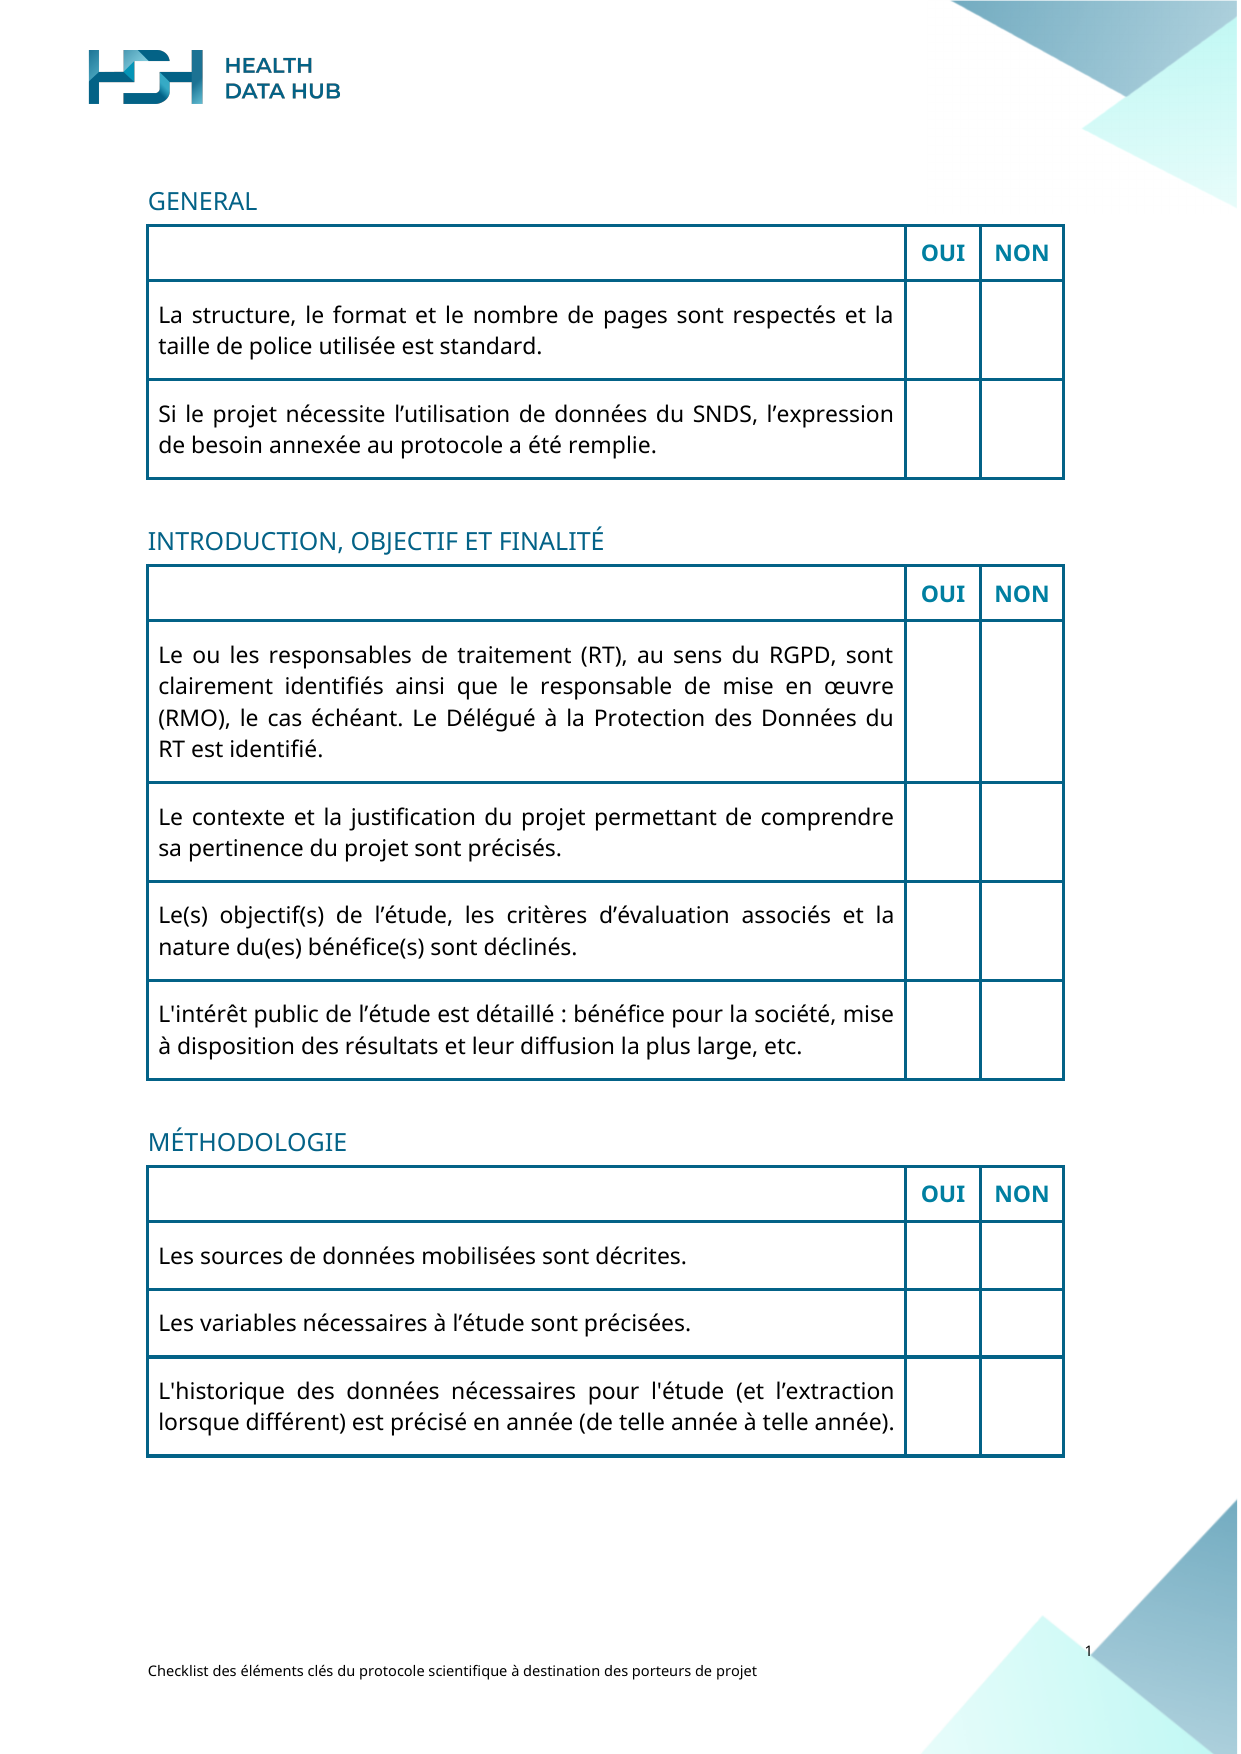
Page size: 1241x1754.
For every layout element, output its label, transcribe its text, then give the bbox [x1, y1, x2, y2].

table_cell [982, 622, 1062, 781]
table_cell [982, 982, 1062, 1077]
table_cell [907, 1223, 979, 1288]
table_cell [907, 1291, 979, 1355]
table_cell La structure, le format et le nombre de pages sont respectés et la taille de police utilisée est standard. [149, 282, 904, 378]
table_cell Si le projet nécessite l’utilisation de données du SNDS, l’expression de besoin annexée au protocole a été remplie. [149, 381, 904, 477]
table_cell L'intérêt public de l’étude est détaillé : bénéfice pour la société, mise à disposition des résultats et leur diffusion la plus large, etc. [149, 982, 904, 1077]
table_cell [907, 381, 979, 477]
table_cell [907, 982, 979, 1077]
table_cell [907, 883, 979, 978]
text GENERAL [148, 183, 1093, 217]
table_header [149, 1168, 904, 1220]
table_cell [982, 381, 1062, 477]
table_cell Les variables nécessaires à l’étude sont précisées. [149, 1291, 904, 1355]
table_header NON [982, 567, 1062, 619]
table_header NON [982, 227, 1062, 279]
table_cell [982, 1291, 1062, 1355]
table_header [149, 227, 904, 279]
table_header OUI [907, 567, 979, 619]
picture [88, 50, 340, 104]
table_header [149, 567, 904, 619]
table_header OUI [907, 227, 979, 279]
table_header OUI [907, 1168, 979, 1220]
table_cell [907, 282, 979, 378]
picture [928, 1, 1236, 214]
table_cell Le ou les responsables de traitement (RT), au sens du RGPD, sont clairement identifiés ainsi que le responsable de mise en œuvre (RMO), le cas échéant. Le Délégué à la Protection des Données du RT est identifié. [149, 622, 904, 781]
table_cell [907, 622, 979, 781]
table_cell [982, 1223, 1062, 1288]
table_cell [907, 1359, 979, 1454]
table_cell [982, 1359, 1062, 1454]
table_cell [982, 282, 1062, 378]
text MÉTHODOLOGIE [148, 1124, 1093, 1158]
table_cell [907, 784, 979, 879]
table_cell Le(s) objectif(s) de l’étude, les critères d’évaluation associés et la nature du(es) bénéfice(s) sont déclinés. [149, 883, 904, 978]
table_cell [982, 883, 1062, 978]
table_cell L'historique des données nécessaires pour l'étude (et l’extraction lorsque différent) est précisé en année (de telle année à telle année). [149, 1359, 904, 1454]
picture [912, 1478, 1238, 1754]
table_cell Les sources de données mobilisées sont décrites. [149, 1223, 904, 1288]
text INTRODUCTION, OBJECTIF ET FINALITÉ [148, 524, 1093, 558]
table_cell [982, 784, 1062, 879]
table_cell Le contexte et la justification du projet permettant de comprendre sa pertinence du projet sont précisés. [149, 784, 904, 879]
table_header NON [982, 1168, 1062, 1220]
